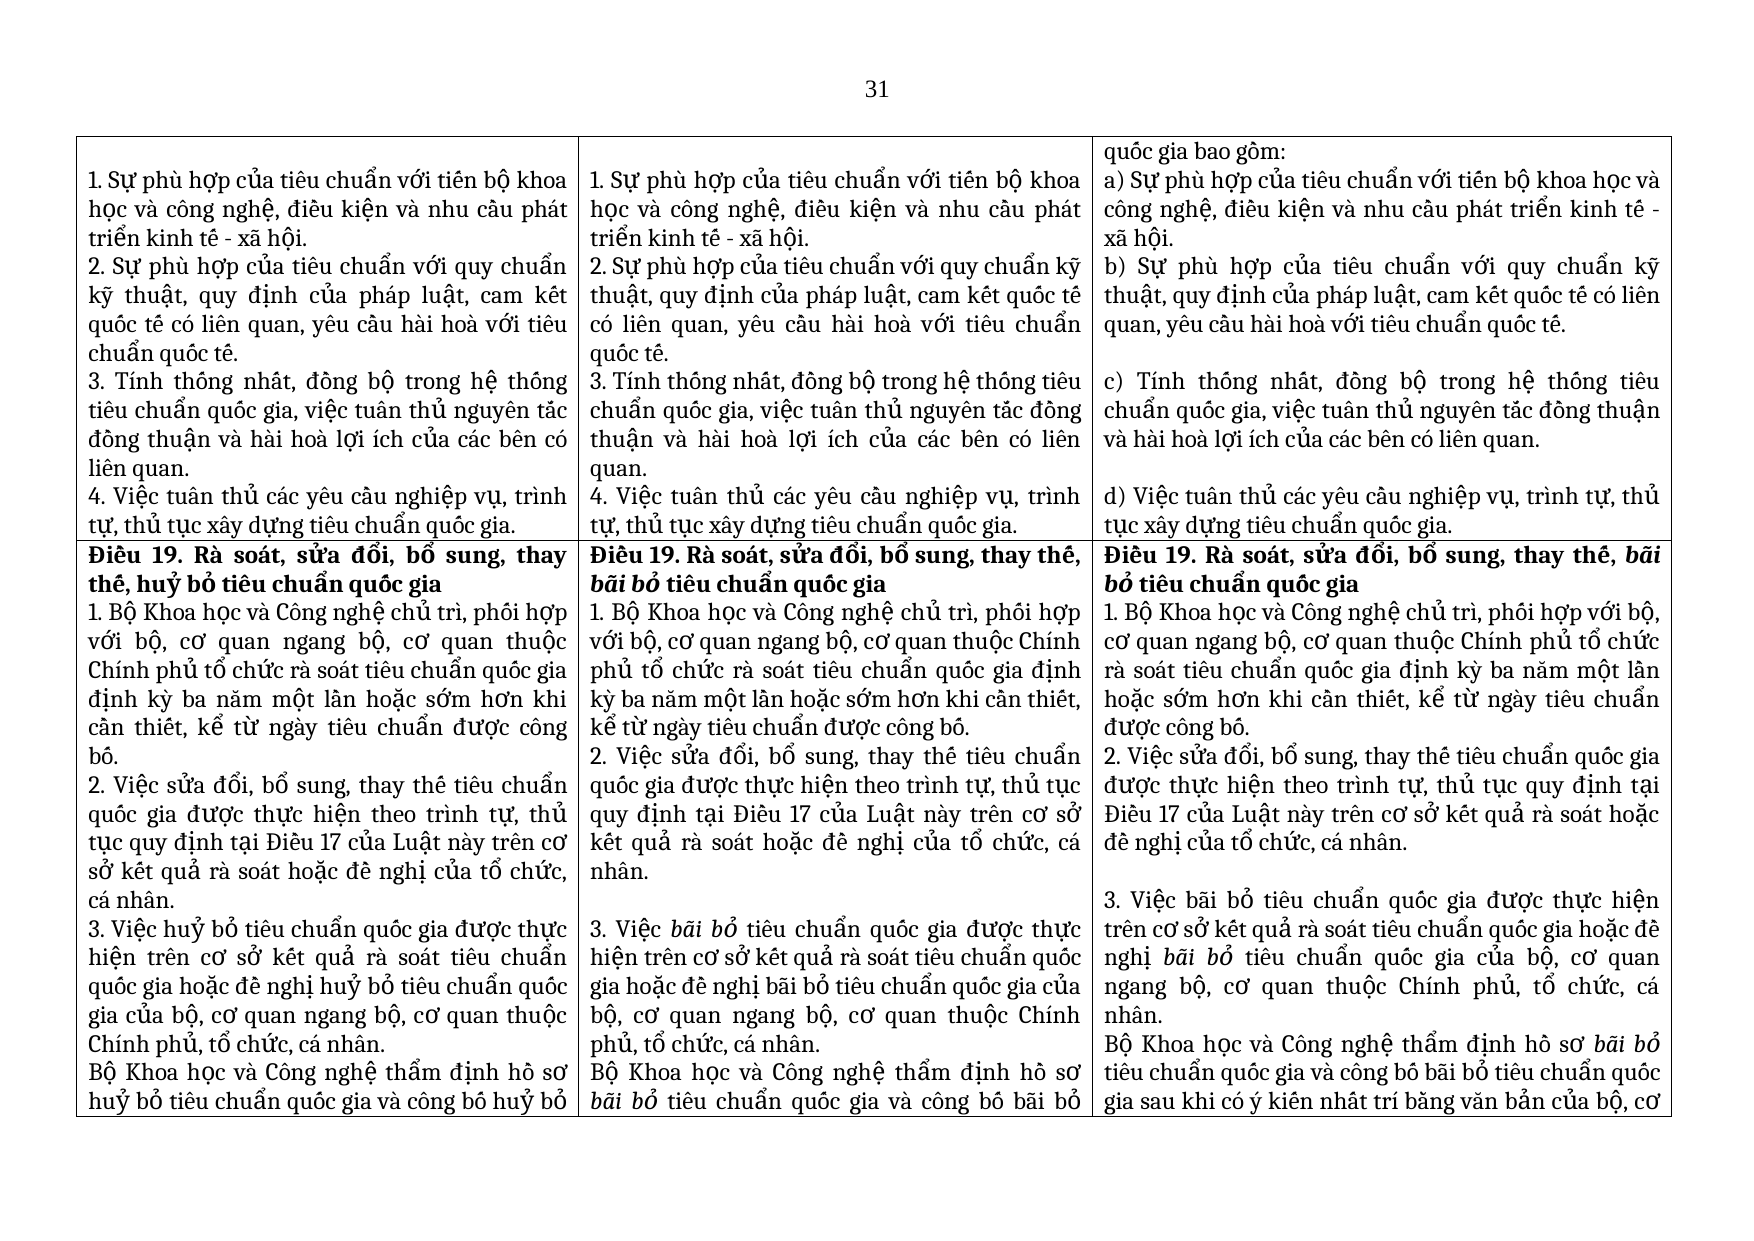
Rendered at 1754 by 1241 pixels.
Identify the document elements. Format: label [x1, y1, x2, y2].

table_cell [579, 541, 1092, 1116]
table_cell [1093, 541, 1671, 1116]
table_cell [77, 541, 578, 1116]
table_cell [1093, 137, 1671, 540]
table_cell [77, 137, 578, 540]
table_cell [579, 137, 1092, 540]
